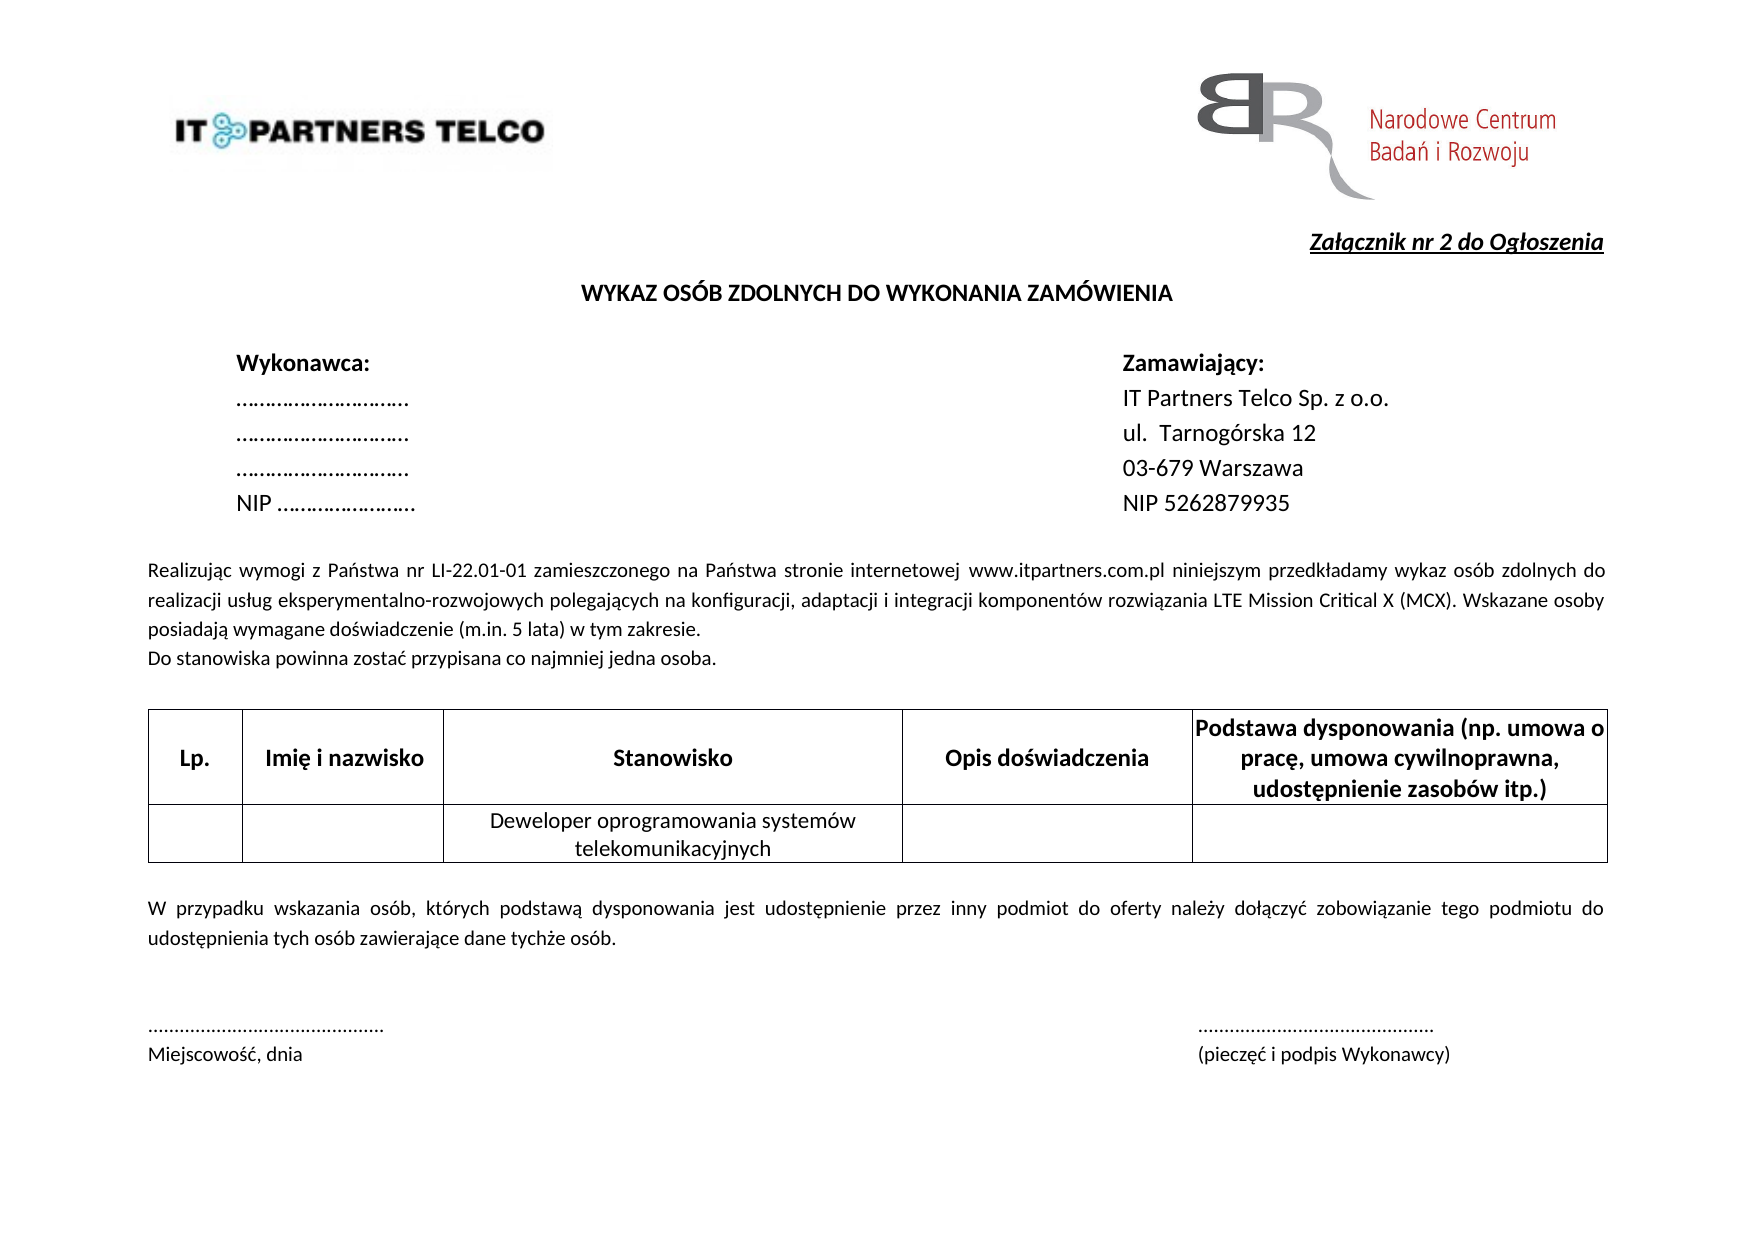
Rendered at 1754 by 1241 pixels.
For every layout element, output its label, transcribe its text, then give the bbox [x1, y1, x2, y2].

picture [169, 95, 554, 172]
text ………………………… ul. Tarnogórska 12 [148, 418, 1606, 448]
text W przypadku wskazania osób, których podstawą dysponowania jest udostępnienie przez inny podmiot do oferty należy dołączyć zobowiązanie tego podmiotu do udostępnienia tych osób zawierające dane tychże osób. [148, 896, 1606, 950]
text Wykonawca: Zamawiający: [148, 348, 1606, 378]
table_header Lp. [149, 710, 242, 803]
table_header Podstawa dysponowania (np. umowa o pracę, umowa cywilnoprawna, udostępnienie zasobów itp.) [1193, 710, 1607, 803]
table_cell Deweloper oprogramowania systemów telekomunikacyjnych [444, 805, 902, 862]
text WYKAZ OSÓB ZDOLNYCH DO WYKONANIA ZAMÓWIENIA [148, 278, 1606, 308]
text ………………………… IT Partners Telco Sp. z o.o. [148, 383, 1606, 413]
text ............................................. ............................................. [148, 1012, 1606, 1038]
table_cell [1193, 805, 1607, 862]
table_header Stanowisko [444, 710, 902, 803]
table_cell [903, 805, 1192, 862]
table_cell [243, 805, 443, 862]
table_cell [149, 805, 242, 862]
table_header Imię i nazwisko [243, 710, 443, 803]
text Załącznik nr 2 do Ogłoszenia [148, 226, 1606, 257]
text Realizując wymogi z Państwa nr LI-22.01-01 zamieszczonego na Państwa stronie internetowej www.itpartners.com.pl niniejszym przedkładamy wykaz osób zdolnych do realizacji usług eksperymentalno-rozwojowych polegających na konfiguracji, adaptacji i integracji komponentów rozwiązania LTE Mission Critical X (MCX). Wskazane osoby posiadają wymagane doświadczenie (m.in. 5 lata) w tym zakresie. [148, 558, 1606, 641]
table_header Opis doświadczenia [903, 710, 1192, 803]
picture [1197, 73, 1557, 200]
text Miejscowość, dnia (pieczęć i podpis Wykonawcy) [148, 1041, 1606, 1067]
text ………………………… 03-679 Warszawa [148, 453, 1606, 483]
text NIP …………………… NIP 5262879935 [148, 488, 1606, 518]
text Do stanowiska powinna zostać przypisana co najmniej jedna osoba. [148, 645, 1606, 671]
